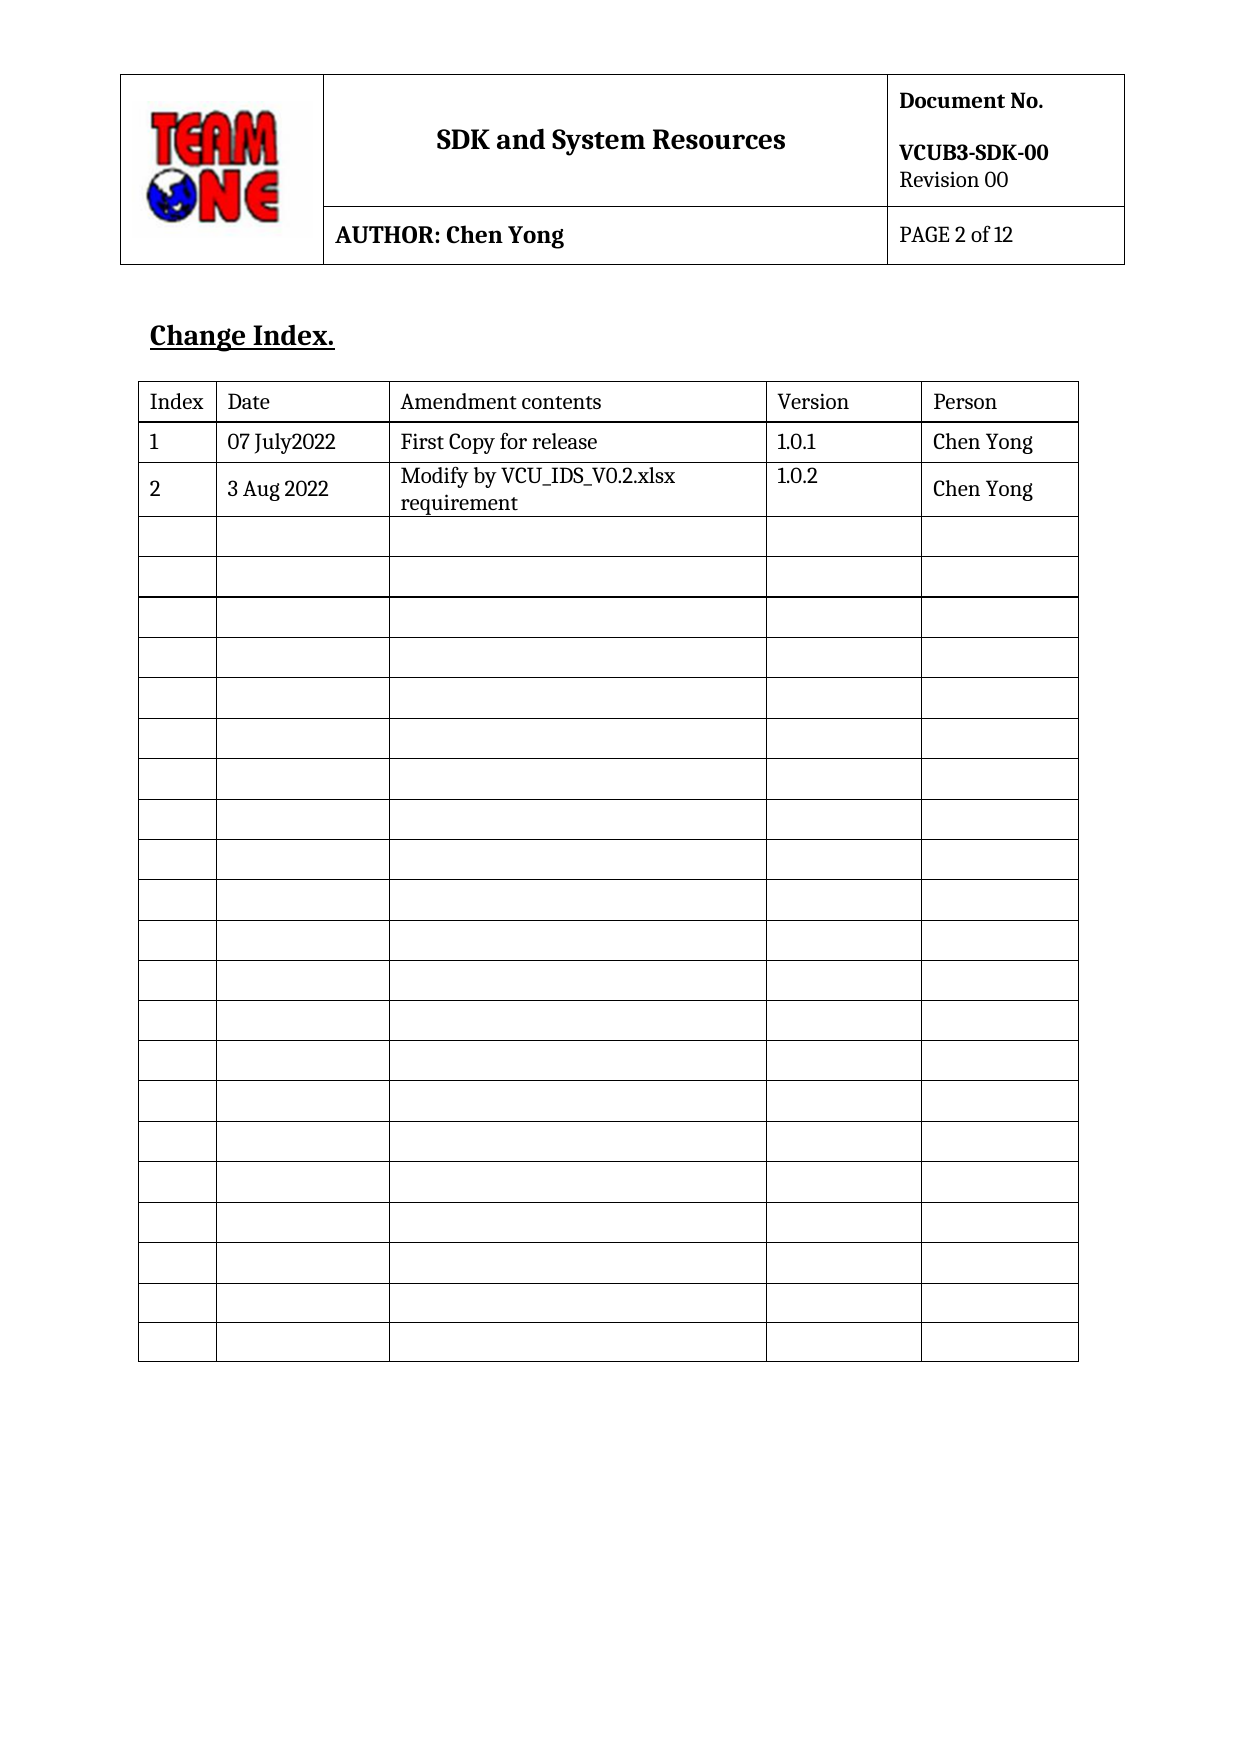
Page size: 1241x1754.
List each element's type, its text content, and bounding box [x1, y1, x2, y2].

table_cell [390, 1041, 766, 1080]
table_cell [767, 1284, 921, 1322]
table_cell [390, 1081, 766, 1121]
table_cell [390, 800, 766, 839]
table_cell [767, 598, 921, 637]
table_cell [767, 678, 921, 718]
title Change Index. [150, 319, 1090, 353]
table_cell 3 Aug 2022 [217, 463, 389, 516]
picture [131, 101, 313, 238]
table_cell [217, 961, 389, 999]
table_cell [139, 1081, 216, 1121]
table_cell [390, 921, 766, 960]
table_cell [767, 1081, 921, 1121]
table_cell [922, 638, 1078, 677]
table_cell [139, 1001, 216, 1040]
table_cell [767, 1041, 921, 1080]
table_cell [139, 557, 216, 596]
table_cell [217, 557, 389, 596]
table_cell [139, 840, 216, 879]
table_cell [139, 638, 216, 677]
table_cell [922, 921, 1078, 960]
table_cell [217, 800, 389, 839]
table_cell [922, 961, 1078, 999]
table_cell [217, 1122, 389, 1161]
table_cell [922, 800, 1078, 839]
table_cell [922, 759, 1078, 798]
table_cell [767, 1243, 921, 1282]
table_cell [139, 1323, 216, 1361]
table_header Person [922, 382, 1078, 421]
table_cell [217, 1081, 389, 1121]
table_cell [390, 638, 766, 677]
table_cell [767, 517, 921, 556]
table_cell [767, 1323, 921, 1361]
table_cell [139, 678, 216, 718]
table_cell [390, 759, 766, 798]
table_cell [139, 517, 216, 556]
table_cell [922, 1162, 1078, 1202]
table_cell [139, 1162, 216, 1202]
table_cell [139, 1203, 216, 1242]
table_cell 07 July2022 [217, 423, 389, 462]
table_cell [139, 800, 216, 839]
table_cell [390, 880, 766, 920]
table_cell [217, 840, 389, 879]
table_cell [767, 880, 921, 920]
table_cell [217, 678, 389, 718]
table_cell [217, 1243, 389, 1282]
table_cell [139, 598, 216, 637]
table_cell [922, 1122, 1078, 1161]
table_cell [139, 759, 216, 798]
table_cell [922, 1081, 1078, 1121]
table_cell [139, 719, 216, 758]
table_cell [390, 678, 766, 718]
table_cell [922, 1041, 1078, 1080]
table_cell [922, 1001, 1078, 1040]
table_cell [390, 1284, 766, 1322]
table_cell [217, 719, 389, 758]
table_cell [139, 1284, 216, 1322]
table_cell [922, 1323, 1078, 1361]
table_cell [767, 1162, 921, 1202]
table_cell 1 [139, 423, 216, 462]
table_header Version [767, 382, 921, 421]
table_cell [390, 1323, 766, 1361]
table_cell [767, 1001, 921, 1040]
table_cell [767, 1122, 921, 1161]
table_cell [767, 921, 921, 960]
table_cell [217, 517, 389, 556]
table_cell [390, 961, 766, 999]
table_cell [390, 1122, 766, 1161]
table_cell [139, 1243, 216, 1282]
table_cell [922, 719, 1078, 758]
table_cell [217, 1162, 389, 1202]
table_cell [217, 598, 389, 637]
table_cell [390, 1203, 766, 1242]
table_cell 1.0.1 [767, 423, 921, 462]
table_cell [922, 1243, 1078, 1282]
table_cell [139, 880, 216, 920]
table_cell [217, 759, 389, 798]
table_cell [139, 1041, 216, 1080]
table_cell [767, 719, 921, 758]
table_cell [390, 598, 766, 637]
table_cell [217, 1041, 389, 1080]
table_cell [139, 961, 216, 999]
table_cell [390, 1001, 766, 1040]
table_cell [922, 1284, 1078, 1322]
table_cell [390, 1243, 766, 1282]
table_cell [217, 1323, 389, 1361]
table_cell Modify by VCU_IDS_V0.2.xlsx requirement [390, 463, 766, 516]
table_cell First Copy for release [390, 423, 766, 462]
table_cell [767, 638, 921, 677]
table_cell [390, 517, 766, 556]
table_cell [767, 800, 921, 839]
table_cell [390, 557, 766, 596]
table_cell 2 [139, 463, 216, 516]
table_cell [217, 638, 389, 677]
table_cell [139, 1122, 216, 1161]
table_cell [390, 719, 766, 758]
table_cell [767, 840, 921, 879]
table_cell [767, 1203, 921, 1242]
table_cell [217, 1001, 389, 1040]
table_cell [390, 1162, 766, 1202]
table_cell [922, 678, 1078, 718]
table_cell [217, 880, 389, 920]
table_cell [922, 1203, 1078, 1242]
table_cell [767, 557, 921, 596]
table_cell [217, 1284, 389, 1322]
table_cell Chen Yong [922, 423, 1078, 462]
table_cell [922, 840, 1078, 879]
table_header Amendment contents [390, 382, 766, 421]
table_cell [922, 517, 1078, 556]
table_cell [390, 840, 766, 879]
table_cell [217, 921, 389, 960]
table_cell 1.0.2 [767, 463, 921, 516]
table_cell [139, 921, 216, 960]
table_cell [922, 880, 1078, 920]
table_cell [922, 598, 1078, 637]
table_cell [767, 759, 921, 798]
table_cell [217, 1203, 389, 1242]
table_cell [767, 961, 921, 999]
table_cell [922, 557, 1078, 596]
table_header Index [139, 382, 216, 421]
table_header Date [217, 382, 389, 421]
table_cell Chen Yong [922, 463, 1078, 516]
